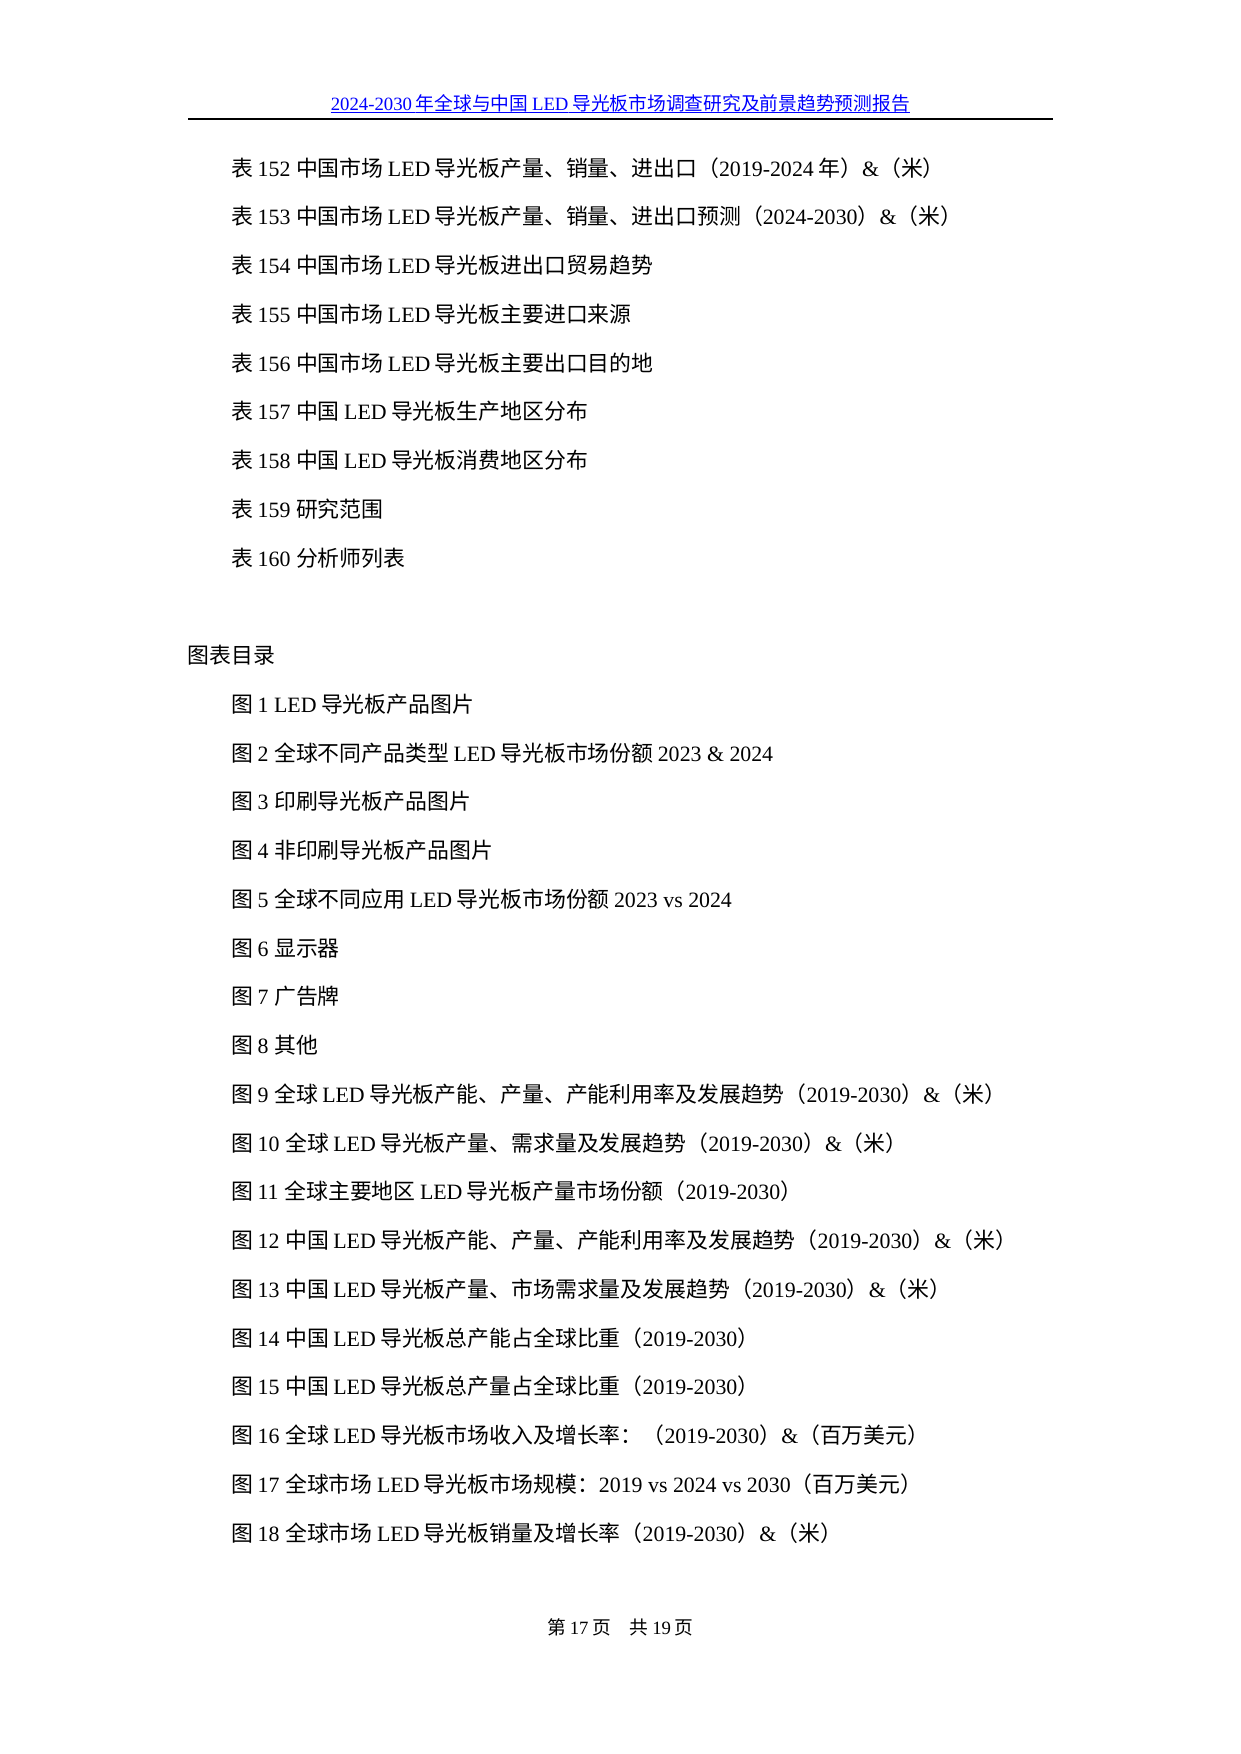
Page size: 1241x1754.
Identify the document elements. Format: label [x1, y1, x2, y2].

text [187, 150, 1053, 1548]
